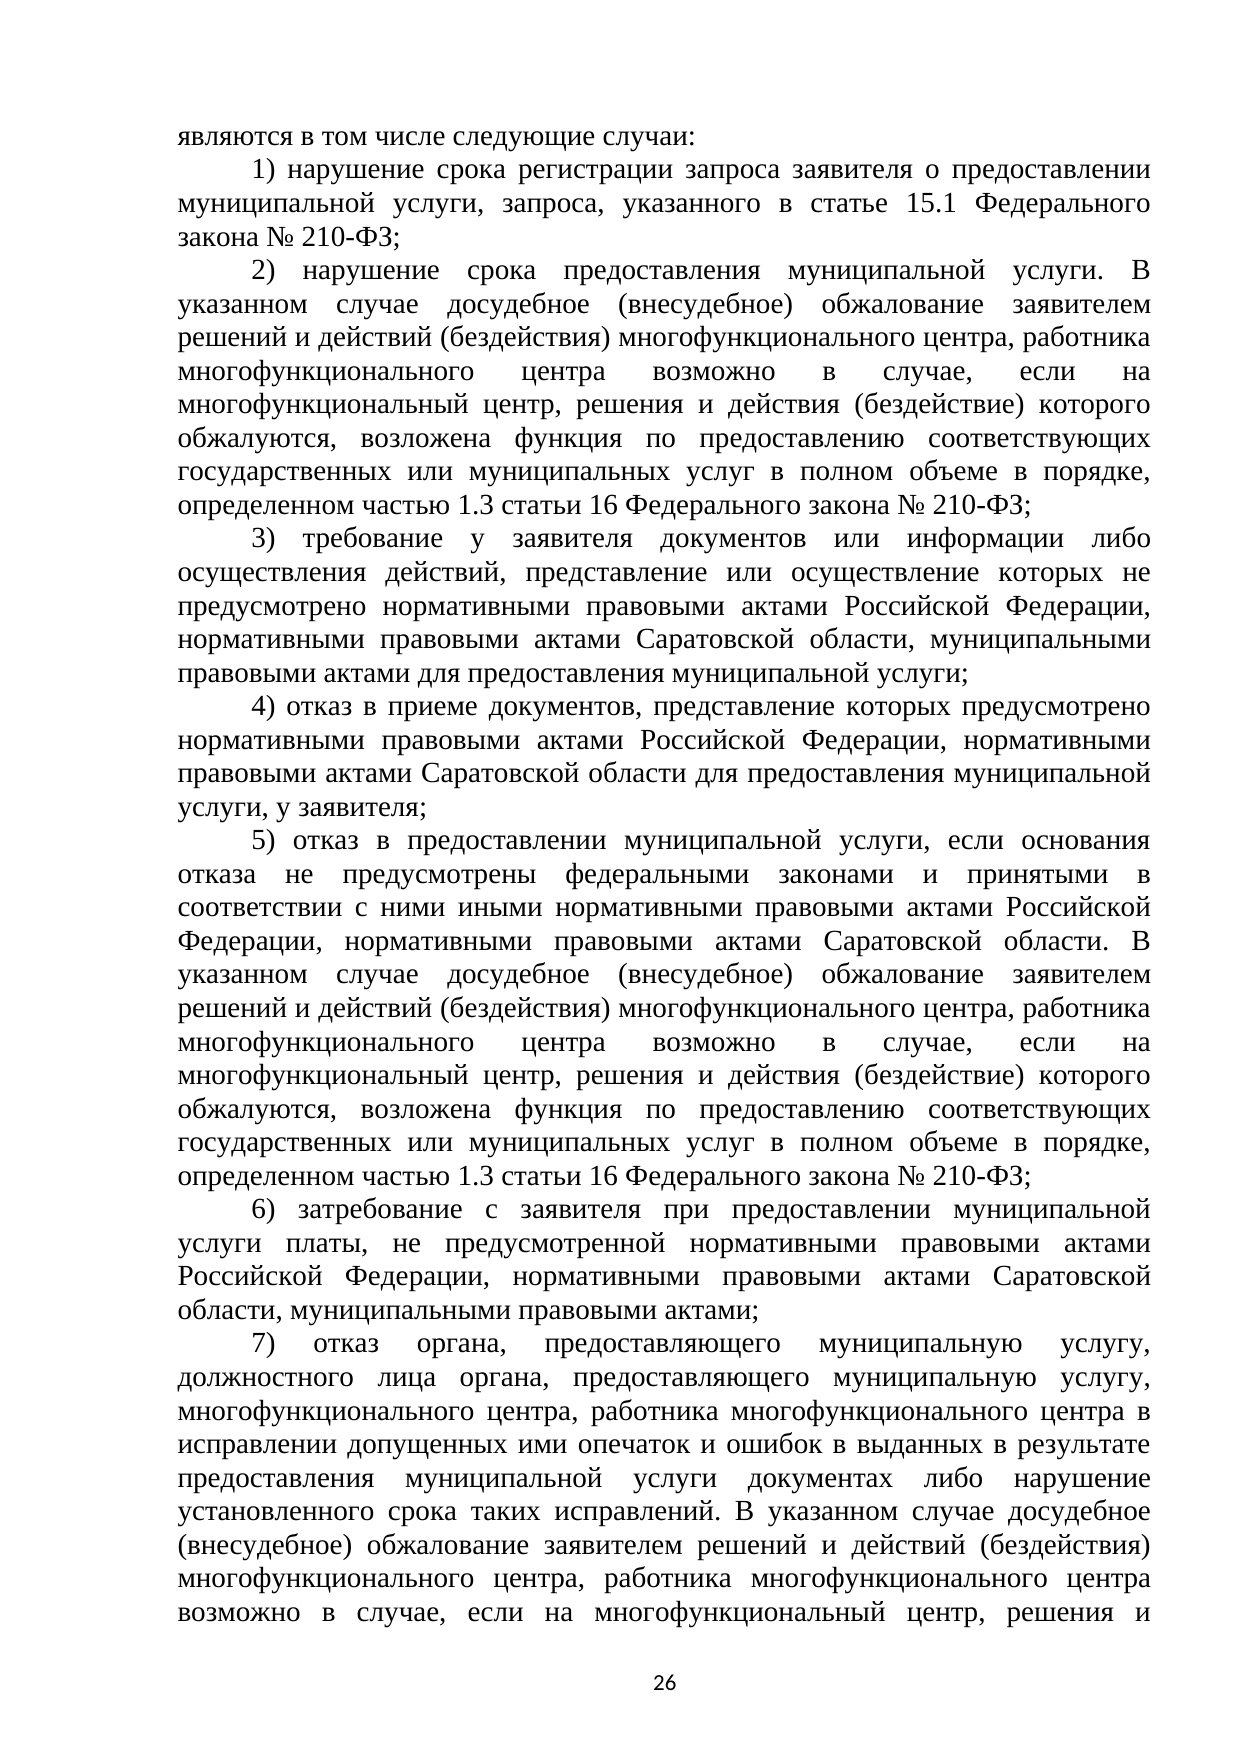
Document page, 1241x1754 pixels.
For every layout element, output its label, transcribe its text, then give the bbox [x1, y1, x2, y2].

text 5) отказ в предоставлении муниципальной услуги, если основания отказа не предусмотрены федеральными законами и принятыми в соответствии с ними иными нормативными правовыми актами Российской Федерации, нормативными правовыми актами Саратовской области. В указанном случае досудебное (внесудебное) обжалование заявителем решений и действий (бездействия) многофункционального центра, работника многофункционального центра возможно в случае, если на многофункциональный центр, решения и действия (бездействие) которого обжалуются, возложена функция по предоставлению соответствующих государственных или муниципальных услуг в полном объеме в порядке, определенном частью 1.3 статьи 16 Федерального закона № 210-ФЗ; [177, 822, 1152, 1191]
text 1) нарушение срока регистрации запроса заявителя о предоставлении муниципальной услуги, запроса, указанного в статье 15.1 Федерального закона № 210-ФЗ; [177, 152, 1152, 252]
text 2) нарушение срока предоставления муниципальной услуги. В указанном случае досудебное (внесудебное) обжалование заявителем решений и действий (бездействия) многофункционального центра, работника многофункционального центра возможно в случае, если на многофункциональный центр, решения и действия (бездействие) которого обжалуются, возложена функция по предоставлению соответствующих государственных или муниципальных услуг в полном объеме в порядке, определенном частью 1.3 статьи 16 Федерального закона № 210-ФЗ; [177, 252, 1152, 521]
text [177, 118, 1152, 152]
text 6) затребование с заявителя при предоставлении муниципальной услуги платы, не предусмотренной нормативными правовыми актами Российской Федерации, нормативными правовыми актами Саратовской области, муниципальными правовыми актами; [177, 1191, 1152, 1326]
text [177, 1326, 1152, 1627]
text 3) требование у заявителя документов или информации либо осуществления действий, представление или осуществление которых не предусмотрено нормативными правовыми актами Российской Федерации, нормативными правовыми актами Саратовской области, муниципальными правовыми актами для предоставления муниципальной услуги; [177, 521, 1152, 688]
text 4) отказ в приеме документов, представление которых предусмотрено нормативными правовыми актами Российской Федерации, нормативными правовыми актами Саратовской области для предоставления муниципальной услуги, у заявителя; [177, 688, 1152, 822]
